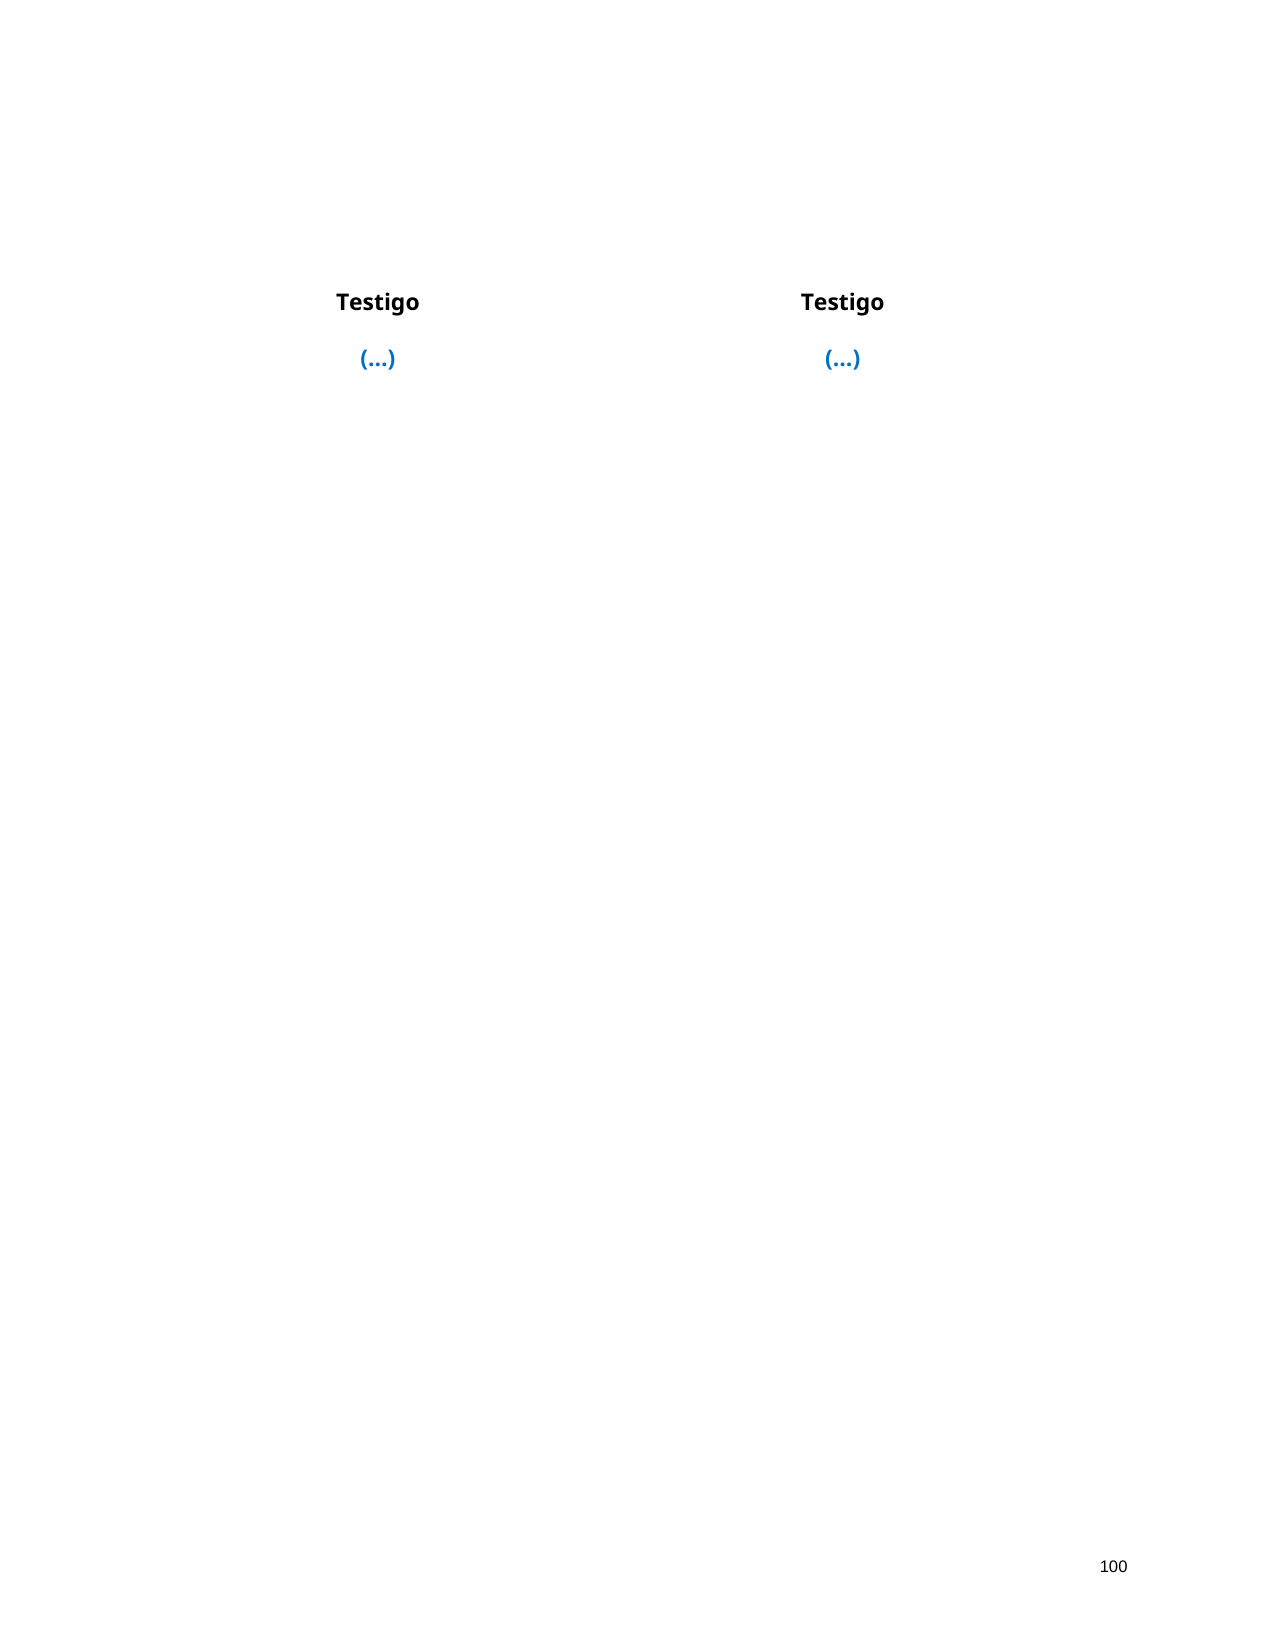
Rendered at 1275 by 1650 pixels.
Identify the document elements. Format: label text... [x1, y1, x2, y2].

table_header Testigo (…) [148, 261, 607, 398]
table_header Testigo (…) [608, 261, 1077, 398]
